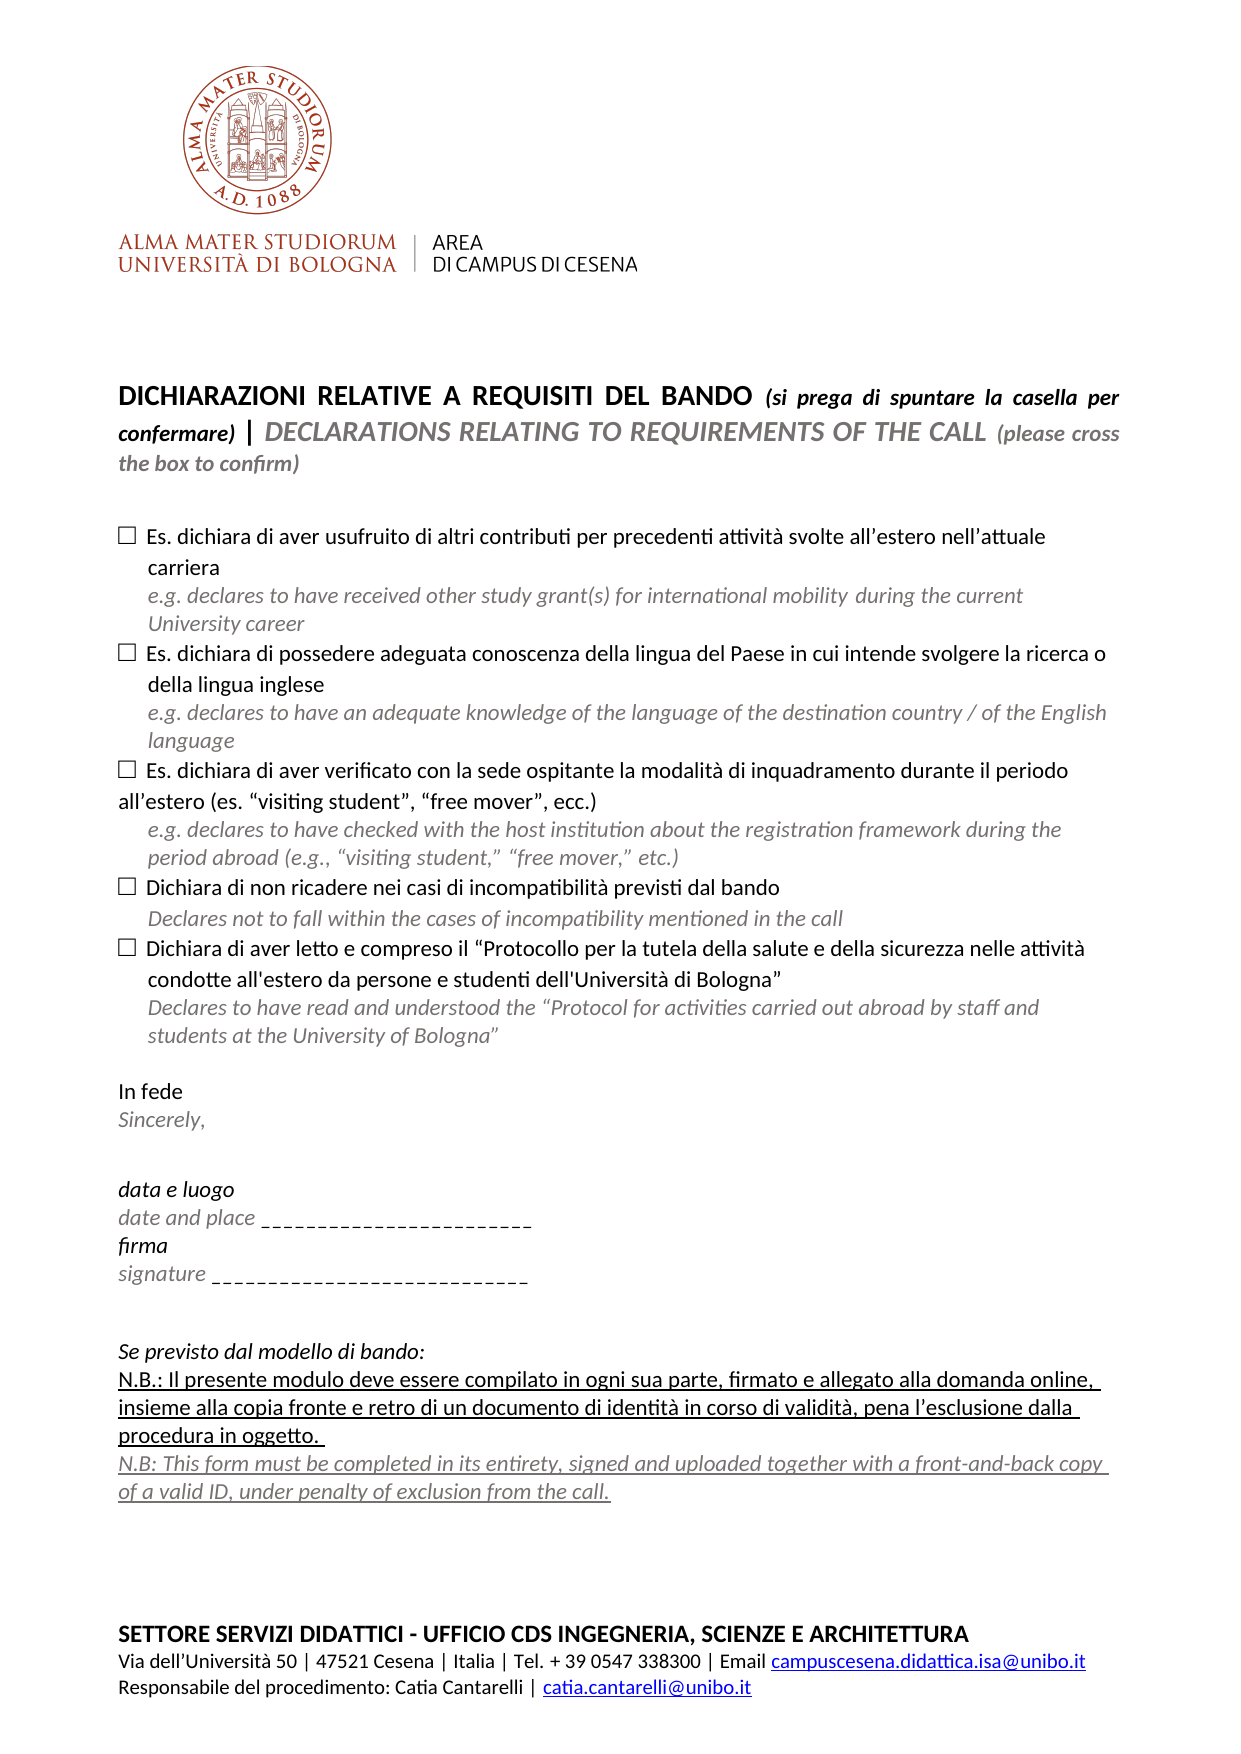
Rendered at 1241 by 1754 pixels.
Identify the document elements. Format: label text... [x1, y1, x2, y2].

text In fede [118, 1077, 1122, 1106]
text N.B.: Il presente modulo deve essere compilato in ogni sua parte, firmato e allegato alla domanda online, insieme alla copia fronte e retro di un documento di identità in corso di validità, pena l’esclusione dalla procedura in oggetto. [118, 1365, 1122, 1449]
subtitle DICHIARAZIONI RELATIVE A REQUISITI DEL BANDO (si prega di spuntare la casella per confermare) | DECLARATIONS RELATING TO REQUIREMENTS OF THE CALL (please cross the box to confirm) [118, 377, 1122, 477]
text Se previsto dal modello di bando: [118, 1337, 1122, 1365]
text N.B: This form must be completed in its entirety, signed and uploaded together with a front-and-back copy of a valid ID, under penalty of exclusion from the call. [118, 1449, 1122, 1505]
text Declares to have read and understood the “Protocol for activities carried out abroad by staff and students at the University of Bologna” [148, 993, 1122, 1049]
text Declares not to fall within the cases of incompatibility mentioned in the call [148, 904, 1122, 932]
text firma [118, 1232, 1122, 1259]
text □ Dichiara di non ricadere nei casi di incompatibilità previsti dal bando [118, 871, 1122, 904]
text □ Es. dichiara di aver verificato con la sede ospitante la modalità di inquadramento durante il periodo all’estero (es. “visiting student”, “free mover”, ecc.) [118, 754, 1122, 815]
text e.g. declares to have an adequate knowledge of the language of the destination country / of the English language [148, 698, 1122, 754]
text □ Es. dichiara di possedere adeguata conoscenza della lingua del Paese in cui intende svolgere la ricerca o della lingua inglese [118, 637, 1122, 698]
text signature ____________________________ [118, 1259, 1122, 1288]
picture [118, 66, 638, 272]
text e.g. declares to have received other study grant(s) for international mobility during the current University career [148, 581, 1122, 637]
text □ Es. dichiara di aver usufruito di altri contributi per precedenti attività svolte all’estero nell’attuale carriera [118, 520, 1122, 581]
text e.g. declares to have checked with the host institution about the registration framework during the period abroad (e.g., “visiting student,” “free mover,” etc.) [148, 815, 1122, 871]
text □ Dichiara di aver letto e compreso il “Protocollo per la tutela della salute e della sicurezza nelle attività condotte all'estero da persone e studenti dell'Università di Bologna” [118, 932, 1122, 993]
text data e luogo [118, 1176, 1122, 1203]
text Sincerely, [118, 1106, 1122, 1133]
text date and place ________________________ [118, 1203, 1122, 1232]
